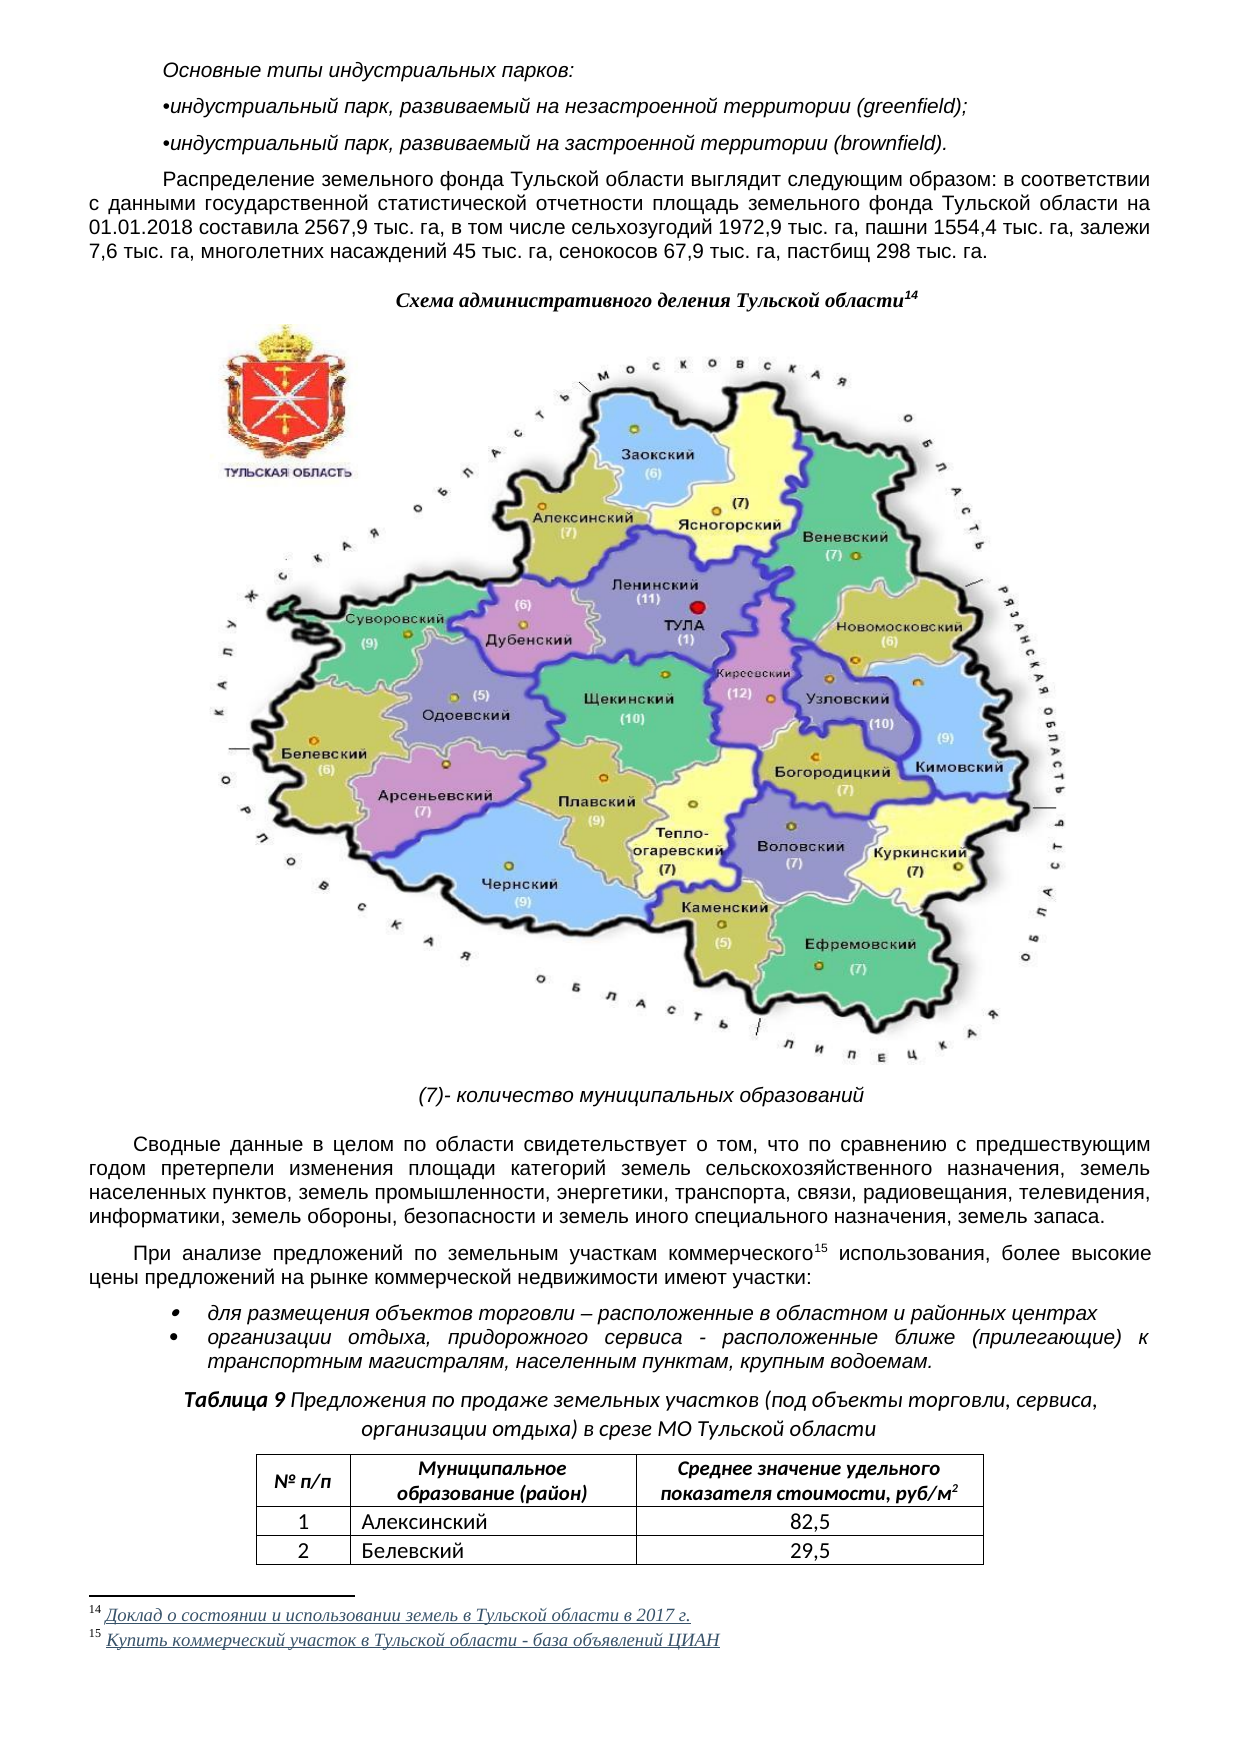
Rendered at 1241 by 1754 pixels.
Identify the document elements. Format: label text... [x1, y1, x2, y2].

table_cell 29,5 [637, 1536, 983, 1564]
table_cell Алексинский [351, 1507, 636, 1535]
text Таблица 9 Предложения по продаже земельных участков (под объекты торговли, сервиса, организации отдыха) в срезе МО Тульской области [89, 1386, 1152, 1442]
table_cell 1 [257, 1507, 350, 1535]
text Основные типы индустриальных парков: [89, 58, 1152, 82]
table_cell 2 [257, 1536, 350, 1564]
text При анализе предложений по земельным участкам коммерческого использования, более высокие цены предложений на рынке коммерческой недвижимости имеют участки: [89, 1241, 1152, 1288]
table_header Муниципальное образование (район) [351, 1455, 636, 1506]
table_cell Белевский [351, 1536, 636, 1564]
text Распределение земельного фонда Тульской области выглядит следующим образом: в соответствии с данными государственной статистической отчетности площадь земельного фонда Тульской области на 01.01.2018 составила 2567,9 тыс. га, в том числе сельхозугодий 1972,9 тыс. га, пашни 1554,4 тыс. га, залежи 7,6 тыс. га, многолетних насаждений 45 тыс. га, сенокосов 67,9 тыс. га, пастбищ 298 тыс. га. [89, 167, 1152, 263]
text Сводные данные в целом по области свидетельствует о том, что по сравнению с предшествующим годом претерпели изменения площади категорий земель сельскохозяйственного назначения, земель населенных пунктов, земель промышленности, энергетики, транспорта, связи, радиовещания, телевидения, информатики, земель обороны, безопасности и земель иного специального назначения, земель запаса. [89, 1132, 1152, 1228]
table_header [637, 1455, 983, 1506]
text •индустриальный парк, развиваемый на застроенной территории (brownfield). [89, 131, 1152, 155]
picture [209, 324, 1075, 1071]
text (7)- количество муниципальных образований [89, 1083, 1152, 1107]
table_header № п/п [257, 1455, 350, 1506]
text •индустриальный парк, развиваемый на незастроенной территории (greenfield); [89, 94, 1152, 118]
list организации отдыха, придорожного сервиса - расположенные ближе (прилегающие) к транспортным магистралям, населенным пунктам, крупным водоемам. [170, 1325, 1152, 1373]
text Схема административного деления Тульской области [89, 288, 1152, 312]
table_cell 82,5 [637, 1507, 983, 1535]
list для размещения объектов торговли – расположенные в областном и районных центрах [170, 1301, 1152, 1325]
